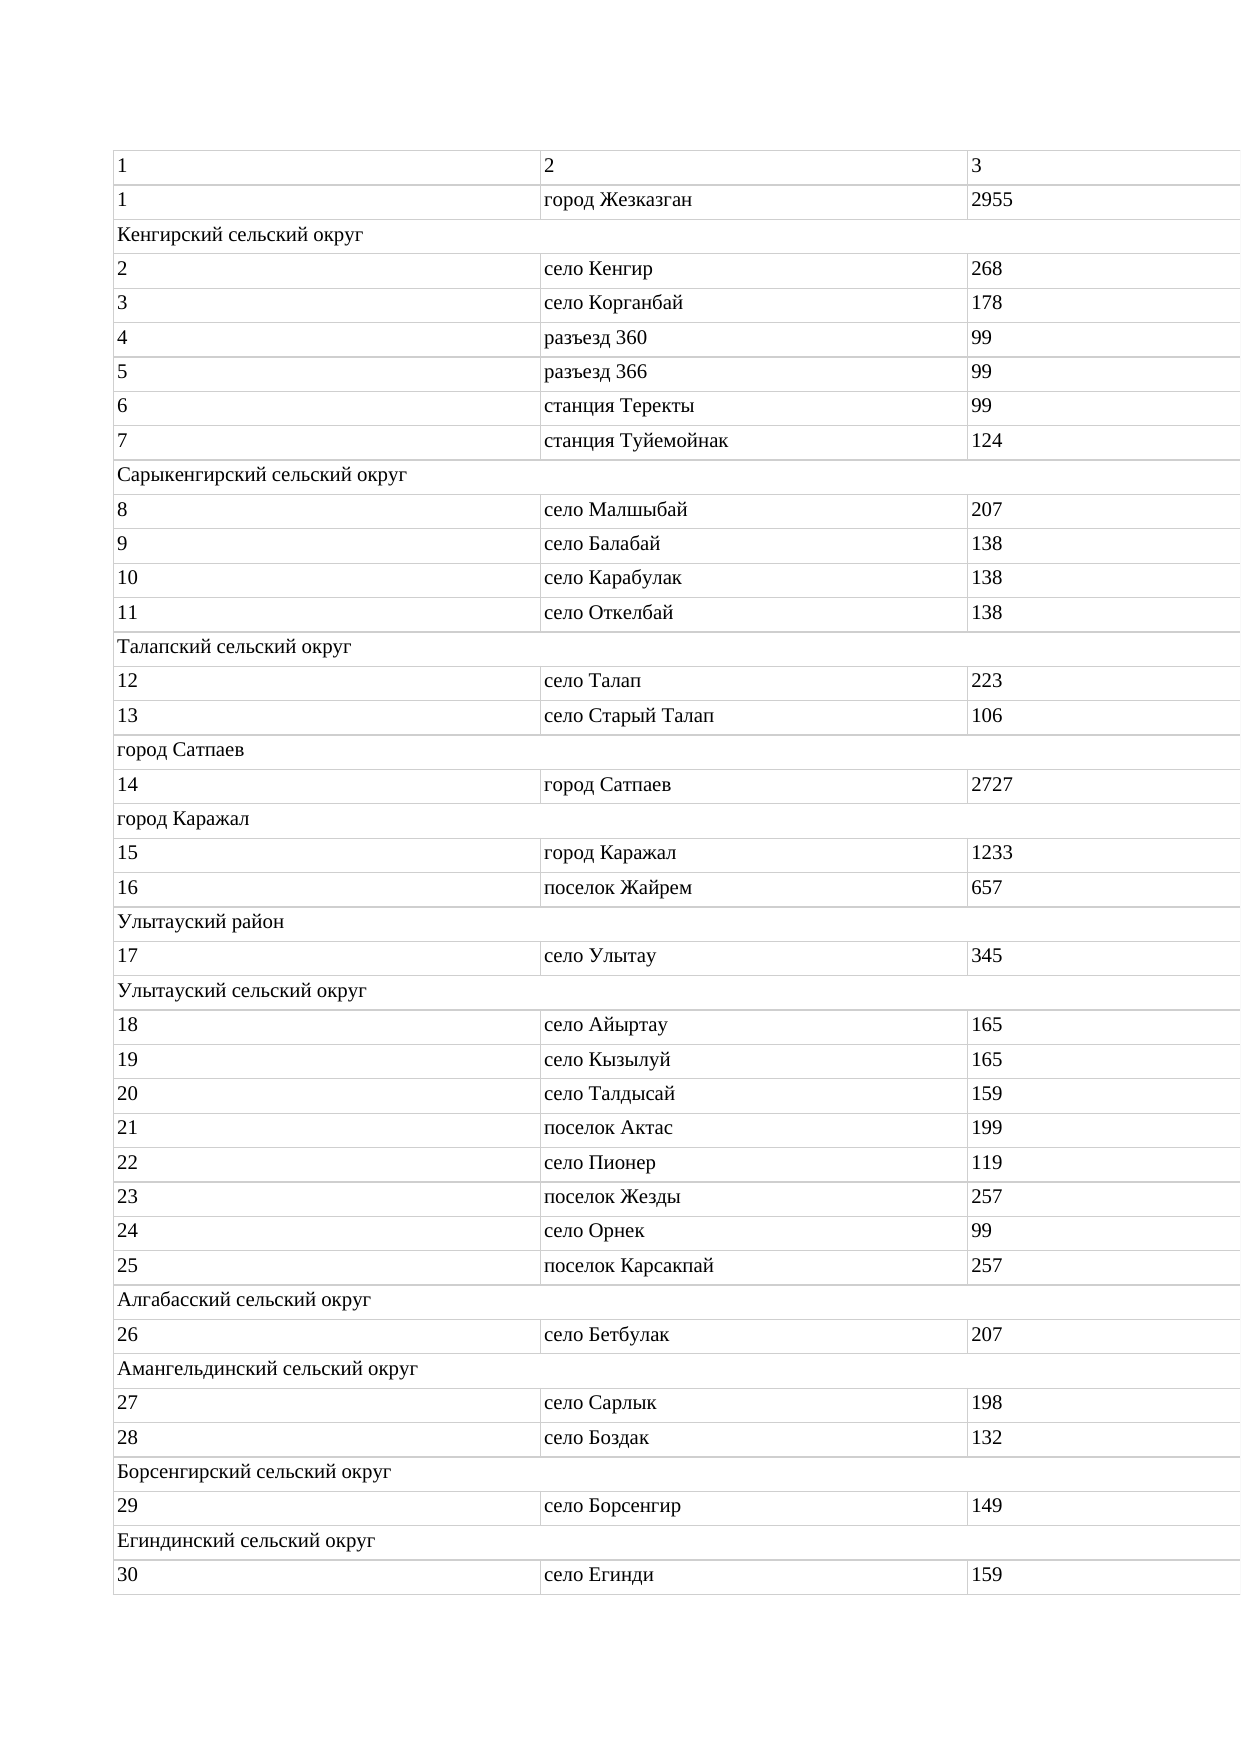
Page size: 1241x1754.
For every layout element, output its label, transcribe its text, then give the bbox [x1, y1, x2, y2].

table_cell 178 [968, 289, 1240, 322]
table_cell 207 [968, 495, 1240, 528]
table_cell 257 [968, 1251, 1240, 1284]
table_cell 1 [114, 186, 540, 219]
table_cell город Каражал [541, 839, 967, 872]
table_cell село Откелбай [541, 598, 967, 631]
table_cell 25 [114, 1251, 540, 1284]
table_cell 199 [968, 1114, 1240, 1147]
table_cell разъезд 360 [541, 323, 967, 356]
table_cell 4 [114, 323, 540, 356]
table_cell 14 [114, 770, 540, 803]
table_cell Кенгирский сельский округ [114, 220, 1240, 253]
table_cell город Сатпаев [114, 736, 1240, 769]
table_cell 5 [114, 358, 540, 391]
table_cell 1233 [968, 839, 1240, 872]
table_cell поселок Жезды [541, 1183, 967, 1216]
table_cell Амангельдинский сельский округ [114, 1354, 1240, 1387]
table_cell разъезд 366 [541, 358, 967, 391]
table_cell 165 [968, 1045, 1240, 1078]
table_cell город Жезказган [541, 186, 967, 219]
table_cell 15 [114, 839, 540, 872]
table_cell 18 [114, 1011, 540, 1044]
table_cell 2 [114, 254, 540, 287]
table_cell 23 [114, 1183, 540, 1216]
table_cell 132 [968, 1423, 1240, 1456]
table_cell 11 [114, 598, 540, 631]
table_cell село Орнек [541, 1217, 967, 1250]
table_cell 138 [968, 564, 1240, 597]
table_cell 16 [114, 873, 540, 906]
table_cell 21 [114, 1114, 540, 1147]
table_cell село Боздак [541, 1423, 967, 1456]
table_cell поселок Актас [541, 1114, 967, 1147]
table_cell 198 [968, 1389, 1240, 1422]
table_cell город Сатпаев [541, 770, 967, 803]
table_cell село Улытау [541, 942, 967, 975]
table_cell 2955 [968, 186, 1240, 219]
table_cell село Балабай [541, 529, 967, 562]
table_cell 28 [114, 1423, 540, 1456]
table_cell 138 [968, 529, 1240, 562]
table_cell 3 [114, 289, 540, 322]
table_cell 12 [114, 667, 540, 700]
table_cell 207 [968, 1320, 1240, 1353]
table_cell 345 [968, 942, 1240, 975]
table_cell поселок Карсакпай [541, 1251, 967, 1284]
table_cell село Старый Талап [541, 701, 967, 734]
table_cell Сарыкенгирский сельский округ [114, 461, 1240, 494]
table_cell станция Теректы [541, 392, 967, 425]
table_cell Егиндинский сельский округ [114, 1526, 1240, 1559]
table_cell 8 [114, 495, 540, 528]
table_cell 7 [114, 426, 540, 459]
table_cell 99 [968, 1217, 1240, 1250]
table_cell 268 [968, 254, 1240, 287]
table_cell 99 [968, 323, 1240, 356]
table_cell село Айыртау [541, 1011, 967, 1044]
table_cell село Карабулак [541, 564, 967, 597]
table_cell Талапский сельский округ [114, 633, 1240, 666]
table_cell 19 [114, 1045, 540, 1078]
table_cell село Пионер [541, 1148, 967, 1181]
table_cell 124 [968, 426, 1240, 459]
table_cell 24 [114, 1217, 540, 1250]
table_cell село Сарлык [541, 1389, 967, 1422]
table_cell село Кенгир [541, 254, 967, 287]
table_cell 3 [968, 151, 1240, 184]
table_cell 2 [541, 151, 967, 184]
table_cell 223 [968, 667, 1240, 700]
table_cell город Каражал [114, 804, 1240, 837]
table_cell Улытауский район [114, 908, 1240, 941]
table_cell село Егинди [541, 1561, 967, 1594]
table_cell село Кызылуй [541, 1045, 967, 1078]
table_cell 30 [114, 1561, 540, 1594]
table_cell Алгабасский сельский округ [114, 1286, 1240, 1319]
table_cell 657 [968, 873, 1240, 906]
table_cell 22 [114, 1148, 540, 1181]
table_cell село Малшыбай [541, 495, 967, 528]
table_cell 165 [968, 1011, 1240, 1044]
table_cell 159 [968, 1079, 1240, 1112]
table_cell поселок Жайрем [541, 873, 967, 906]
table_cell 13 [114, 701, 540, 734]
table_cell 26 [114, 1320, 540, 1353]
table_cell 149 [968, 1492, 1240, 1525]
table_cell 159 [968, 1561, 1240, 1594]
table_cell Борсенгирский сельский округ [114, 1458, 1240, 1491]
table_cell 257 [968, 1183, 1240, 1216]
table_cell 2727 [968, 770, 1240, 803]
table_cell 6 [114, 392, 540, 425]
table_cell село Борсенгир [541, 1492, 967, 1525]
table_cell 17 [114, 942, 540, 975]
table_cell 20 [114, 1079, 540, 1112]
table_cell станция Туйемойнак [541, 426, 967, 459]
table_cell 9 [114, 529, 540, 562]
table_cell 10 [114, 564, 540, 597]
table_cell село Корганбай [541, 289, 967, 322]
table_cell село Талдысай [541, 1079, 967, 1112]
table_cell 106 [968, 701, 1240, 734]
table_cell 99 [968, 392, 1240, 425]
table_cell село Бетбулак [541, 1320, 967, 1353]
table_cell Улытауский сельский округ [114, 976, 1240, 1009]
table_cell 99 [968, 358, 1240, 391]
table_cell 119 [968, 1148, 1240, 1181]
table_cell 1 [114, 151, 540, 184]
table_cell 29 [114, 1492, 540, 1525]
table_cell 138 [968, 598, 1240, 631]
table_cell 27 [114, 1389, 540, 1422]
table_cell село Талап [541, 667, 967, 700]
